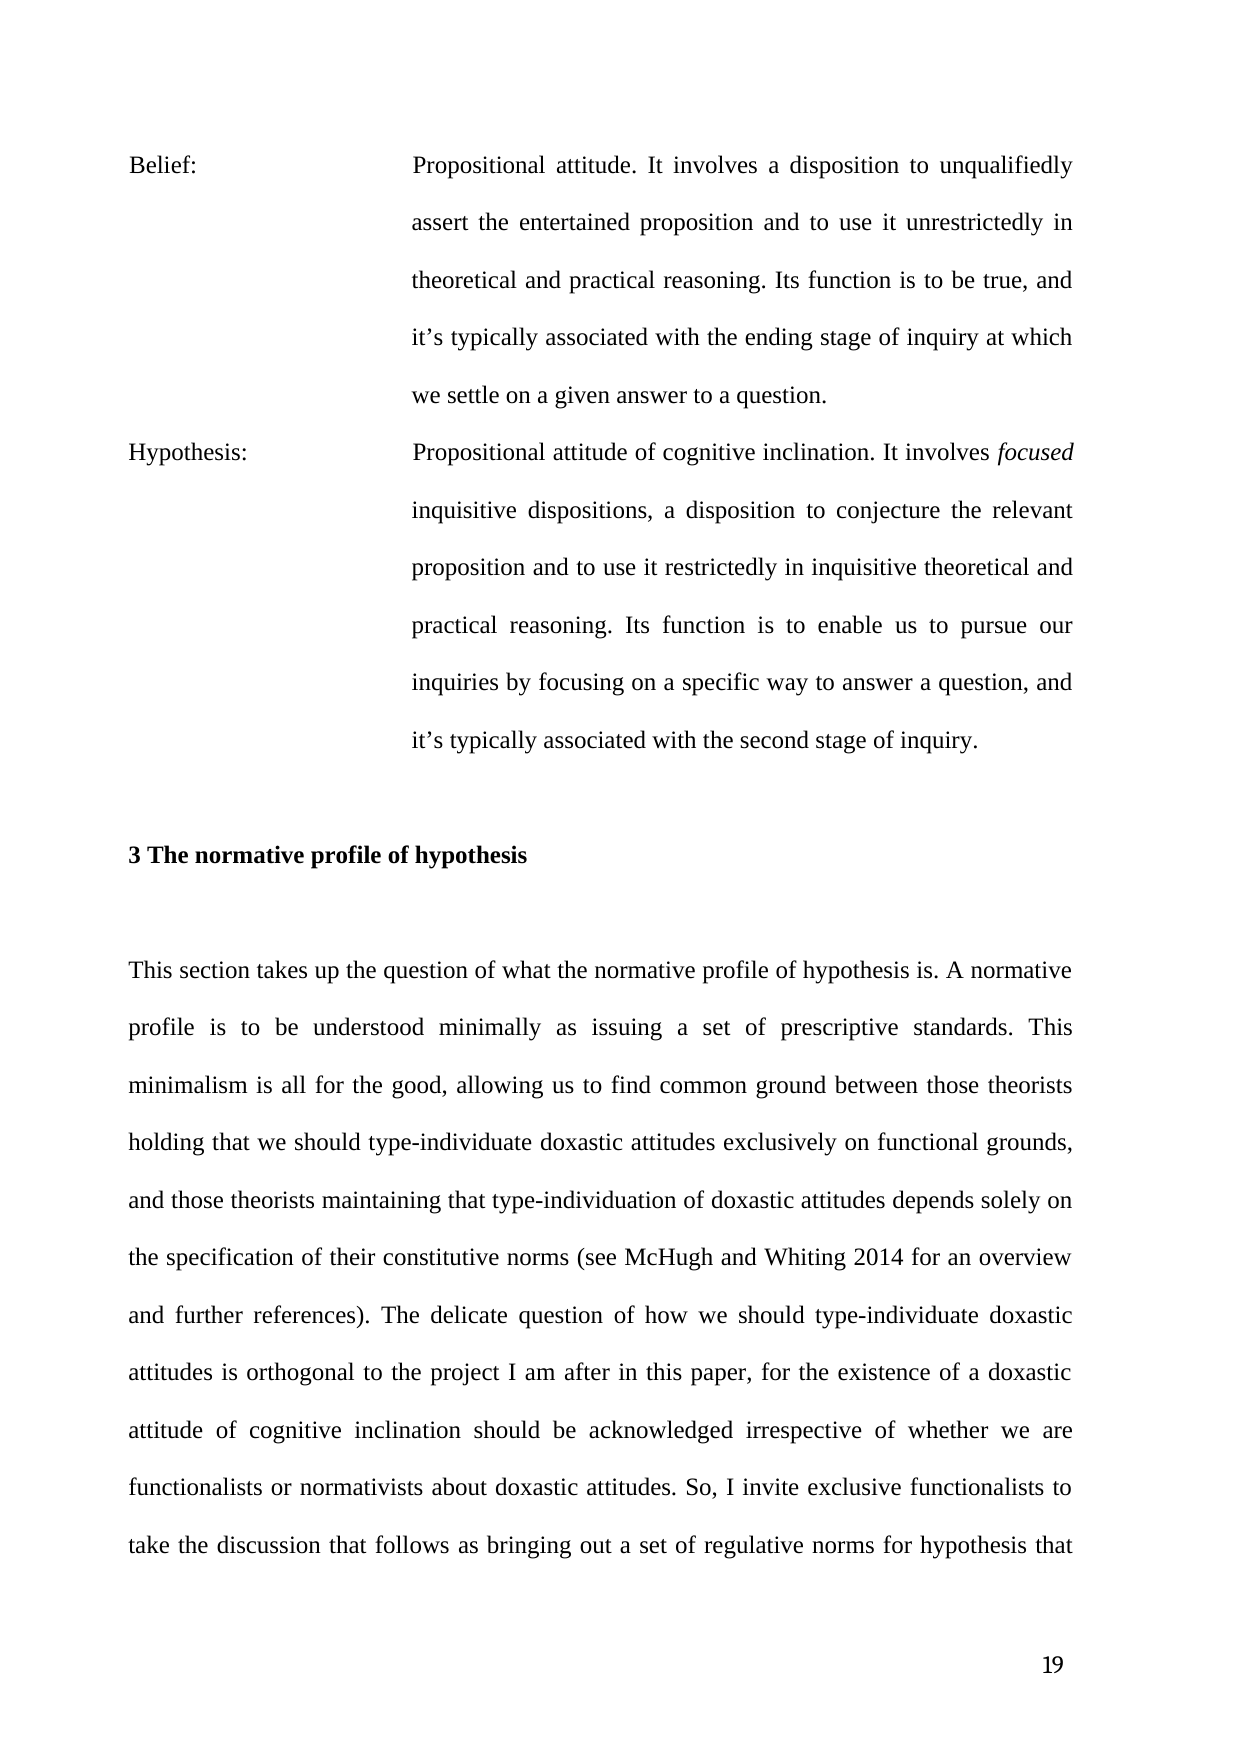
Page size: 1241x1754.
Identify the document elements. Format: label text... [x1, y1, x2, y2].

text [128, 955, 1074, 1559]
list 3 The normative profile of hypothesis [128, 840, 1074, 869]
text Belief: Propositional attitude. It involves a disposition to unqualifiedly assert the entertained proposition and to use it unrestrictedly in theoretical and practical reasoning. Its function is to be true, and it’s typically associated with the ending stage of inquiry at which we settle on a given answer to a question. [129, 150, 1074, 409]
text Hypothesis: Propositional attitude of cognitive inclination. It involves focused inquisitive dispositions, a disposition to conjecture the relevant proposition and to use it restrictedly in inquisitive theoretical and practical reasoning. Its function is to enable us to pursue our inquiries by focusing on a specific way to answer a question, and it’s typically associated with the second stage of inquiry. [128, 437, 1074, 754]
